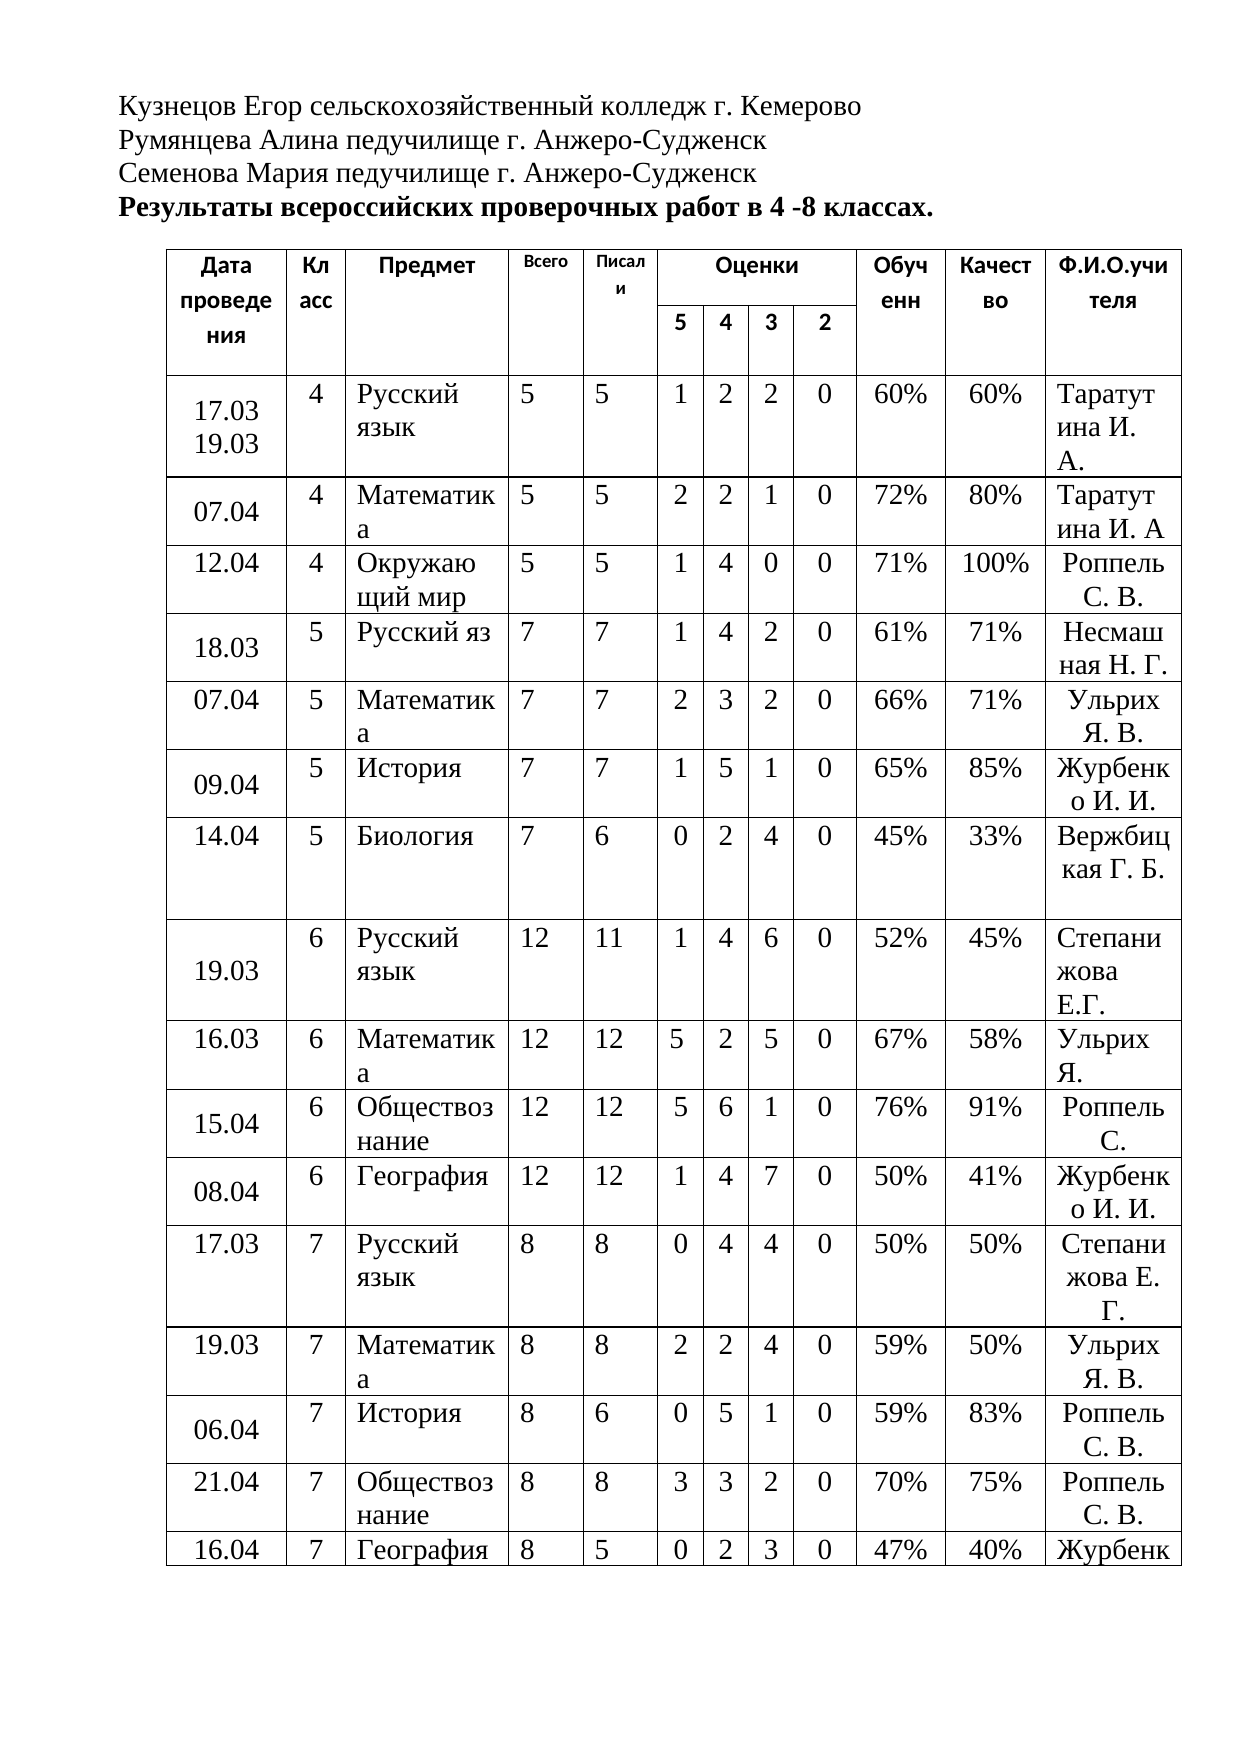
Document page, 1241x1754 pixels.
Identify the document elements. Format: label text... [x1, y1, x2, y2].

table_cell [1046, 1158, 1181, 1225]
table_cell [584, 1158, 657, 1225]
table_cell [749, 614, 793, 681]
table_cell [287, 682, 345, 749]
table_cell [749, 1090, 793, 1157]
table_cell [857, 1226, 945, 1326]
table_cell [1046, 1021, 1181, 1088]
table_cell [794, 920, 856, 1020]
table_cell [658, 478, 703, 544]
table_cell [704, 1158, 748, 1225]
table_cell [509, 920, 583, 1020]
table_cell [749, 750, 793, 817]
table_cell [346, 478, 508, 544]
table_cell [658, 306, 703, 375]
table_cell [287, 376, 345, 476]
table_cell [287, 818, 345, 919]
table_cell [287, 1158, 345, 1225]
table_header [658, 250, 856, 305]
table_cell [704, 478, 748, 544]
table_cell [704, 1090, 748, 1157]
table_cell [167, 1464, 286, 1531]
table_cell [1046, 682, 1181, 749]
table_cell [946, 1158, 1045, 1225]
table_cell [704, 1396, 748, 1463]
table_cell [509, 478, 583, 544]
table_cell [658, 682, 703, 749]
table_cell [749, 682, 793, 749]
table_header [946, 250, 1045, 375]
text Кузнецов Егор сельскохозяйственный колледж г. Кемерово [118, 88, 1122, 122]
text Результаты всероссийских проверочных работ в 4 -8 классах. [118, 189, 1122, 223]
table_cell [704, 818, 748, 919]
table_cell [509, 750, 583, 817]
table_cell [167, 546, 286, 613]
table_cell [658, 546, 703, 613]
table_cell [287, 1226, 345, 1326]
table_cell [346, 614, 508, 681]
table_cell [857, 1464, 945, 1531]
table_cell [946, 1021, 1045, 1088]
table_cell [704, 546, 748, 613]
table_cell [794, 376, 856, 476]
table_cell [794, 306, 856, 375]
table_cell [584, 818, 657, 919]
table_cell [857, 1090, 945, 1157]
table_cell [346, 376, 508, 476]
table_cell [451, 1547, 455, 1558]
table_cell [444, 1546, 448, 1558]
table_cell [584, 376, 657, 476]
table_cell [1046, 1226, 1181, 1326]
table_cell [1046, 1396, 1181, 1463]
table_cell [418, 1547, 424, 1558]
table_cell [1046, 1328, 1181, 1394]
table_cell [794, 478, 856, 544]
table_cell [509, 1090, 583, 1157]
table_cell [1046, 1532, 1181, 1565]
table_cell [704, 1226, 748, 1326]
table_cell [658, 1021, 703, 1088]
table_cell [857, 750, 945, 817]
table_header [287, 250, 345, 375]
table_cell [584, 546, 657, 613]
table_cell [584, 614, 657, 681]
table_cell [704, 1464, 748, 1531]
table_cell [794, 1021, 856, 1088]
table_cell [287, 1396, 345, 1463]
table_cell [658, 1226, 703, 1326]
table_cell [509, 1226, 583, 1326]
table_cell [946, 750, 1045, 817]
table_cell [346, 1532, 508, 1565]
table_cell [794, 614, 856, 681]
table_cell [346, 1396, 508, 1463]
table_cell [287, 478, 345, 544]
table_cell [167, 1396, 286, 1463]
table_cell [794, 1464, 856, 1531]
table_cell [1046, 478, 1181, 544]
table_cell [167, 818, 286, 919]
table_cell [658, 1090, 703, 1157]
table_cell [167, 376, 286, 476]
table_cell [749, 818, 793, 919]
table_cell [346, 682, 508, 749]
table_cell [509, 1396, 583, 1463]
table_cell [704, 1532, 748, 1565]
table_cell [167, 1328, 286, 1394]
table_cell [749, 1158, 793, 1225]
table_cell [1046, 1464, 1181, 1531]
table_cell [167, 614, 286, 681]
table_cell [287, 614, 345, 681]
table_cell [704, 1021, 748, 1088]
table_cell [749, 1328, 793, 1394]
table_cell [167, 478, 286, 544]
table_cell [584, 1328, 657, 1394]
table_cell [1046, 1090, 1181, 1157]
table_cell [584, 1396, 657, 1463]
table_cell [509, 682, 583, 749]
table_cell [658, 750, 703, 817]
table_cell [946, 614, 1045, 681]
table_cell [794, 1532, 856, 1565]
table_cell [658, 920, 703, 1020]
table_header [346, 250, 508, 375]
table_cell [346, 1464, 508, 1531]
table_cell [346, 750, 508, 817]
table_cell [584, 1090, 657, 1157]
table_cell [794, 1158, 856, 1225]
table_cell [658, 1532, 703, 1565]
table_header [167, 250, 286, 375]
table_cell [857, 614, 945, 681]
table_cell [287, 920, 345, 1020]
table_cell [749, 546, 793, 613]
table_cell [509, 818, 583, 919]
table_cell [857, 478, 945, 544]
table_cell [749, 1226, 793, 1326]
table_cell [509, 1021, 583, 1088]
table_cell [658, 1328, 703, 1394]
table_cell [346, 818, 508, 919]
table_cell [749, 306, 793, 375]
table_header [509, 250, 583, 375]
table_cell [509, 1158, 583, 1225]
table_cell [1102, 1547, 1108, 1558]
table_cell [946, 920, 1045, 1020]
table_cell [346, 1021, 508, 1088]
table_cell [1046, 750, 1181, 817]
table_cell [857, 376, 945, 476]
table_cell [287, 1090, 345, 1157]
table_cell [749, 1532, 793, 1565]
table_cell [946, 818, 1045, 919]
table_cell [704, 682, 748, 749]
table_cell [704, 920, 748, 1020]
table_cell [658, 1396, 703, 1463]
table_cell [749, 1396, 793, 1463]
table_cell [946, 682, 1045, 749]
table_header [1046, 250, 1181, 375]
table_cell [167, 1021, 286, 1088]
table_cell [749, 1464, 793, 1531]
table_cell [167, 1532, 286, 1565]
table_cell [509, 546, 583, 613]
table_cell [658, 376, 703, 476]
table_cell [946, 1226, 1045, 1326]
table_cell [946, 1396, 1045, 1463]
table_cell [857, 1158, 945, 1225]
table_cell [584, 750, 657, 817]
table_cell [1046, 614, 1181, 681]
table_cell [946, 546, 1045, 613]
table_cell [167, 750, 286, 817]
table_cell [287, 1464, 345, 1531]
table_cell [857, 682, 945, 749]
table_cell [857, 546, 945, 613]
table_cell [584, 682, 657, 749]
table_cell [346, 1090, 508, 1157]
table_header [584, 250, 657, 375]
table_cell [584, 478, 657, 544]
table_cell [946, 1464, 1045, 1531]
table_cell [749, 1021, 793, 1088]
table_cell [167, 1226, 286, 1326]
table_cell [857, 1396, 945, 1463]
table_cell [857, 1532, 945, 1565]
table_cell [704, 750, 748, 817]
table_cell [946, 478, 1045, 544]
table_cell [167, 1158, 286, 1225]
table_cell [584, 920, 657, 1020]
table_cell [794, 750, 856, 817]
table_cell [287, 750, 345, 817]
text Семенова Мария педучилище г. Анжеро-Судженск [118, 156, 1122, 189]
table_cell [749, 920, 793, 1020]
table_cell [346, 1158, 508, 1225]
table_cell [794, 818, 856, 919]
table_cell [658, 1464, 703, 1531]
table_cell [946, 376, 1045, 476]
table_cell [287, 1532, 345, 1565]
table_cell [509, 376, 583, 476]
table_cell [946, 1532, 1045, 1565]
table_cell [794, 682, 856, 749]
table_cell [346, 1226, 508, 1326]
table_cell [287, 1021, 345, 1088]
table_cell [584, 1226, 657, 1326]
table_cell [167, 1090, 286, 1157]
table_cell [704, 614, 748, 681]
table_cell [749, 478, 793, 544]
text Румянцева Алина педучилище г. Анжеро-Судженск [118, 122, 1122, 156]
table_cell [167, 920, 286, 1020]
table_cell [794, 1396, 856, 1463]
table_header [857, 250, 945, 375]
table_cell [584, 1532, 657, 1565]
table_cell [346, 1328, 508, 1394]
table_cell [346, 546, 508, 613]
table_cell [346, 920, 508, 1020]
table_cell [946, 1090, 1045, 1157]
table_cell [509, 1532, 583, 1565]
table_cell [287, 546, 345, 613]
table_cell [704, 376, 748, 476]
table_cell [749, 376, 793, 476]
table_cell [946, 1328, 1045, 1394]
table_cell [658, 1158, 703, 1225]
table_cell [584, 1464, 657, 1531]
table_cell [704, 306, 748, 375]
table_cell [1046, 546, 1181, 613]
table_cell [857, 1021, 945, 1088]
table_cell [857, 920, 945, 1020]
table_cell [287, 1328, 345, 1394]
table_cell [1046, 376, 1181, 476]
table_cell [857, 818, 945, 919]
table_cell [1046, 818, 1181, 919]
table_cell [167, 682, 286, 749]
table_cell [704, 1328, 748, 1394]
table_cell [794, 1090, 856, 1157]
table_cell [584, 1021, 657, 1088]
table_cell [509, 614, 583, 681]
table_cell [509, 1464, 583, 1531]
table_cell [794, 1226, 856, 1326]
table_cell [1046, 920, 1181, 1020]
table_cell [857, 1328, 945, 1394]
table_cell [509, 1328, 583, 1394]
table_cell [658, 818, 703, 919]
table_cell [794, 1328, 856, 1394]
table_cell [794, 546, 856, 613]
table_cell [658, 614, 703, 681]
